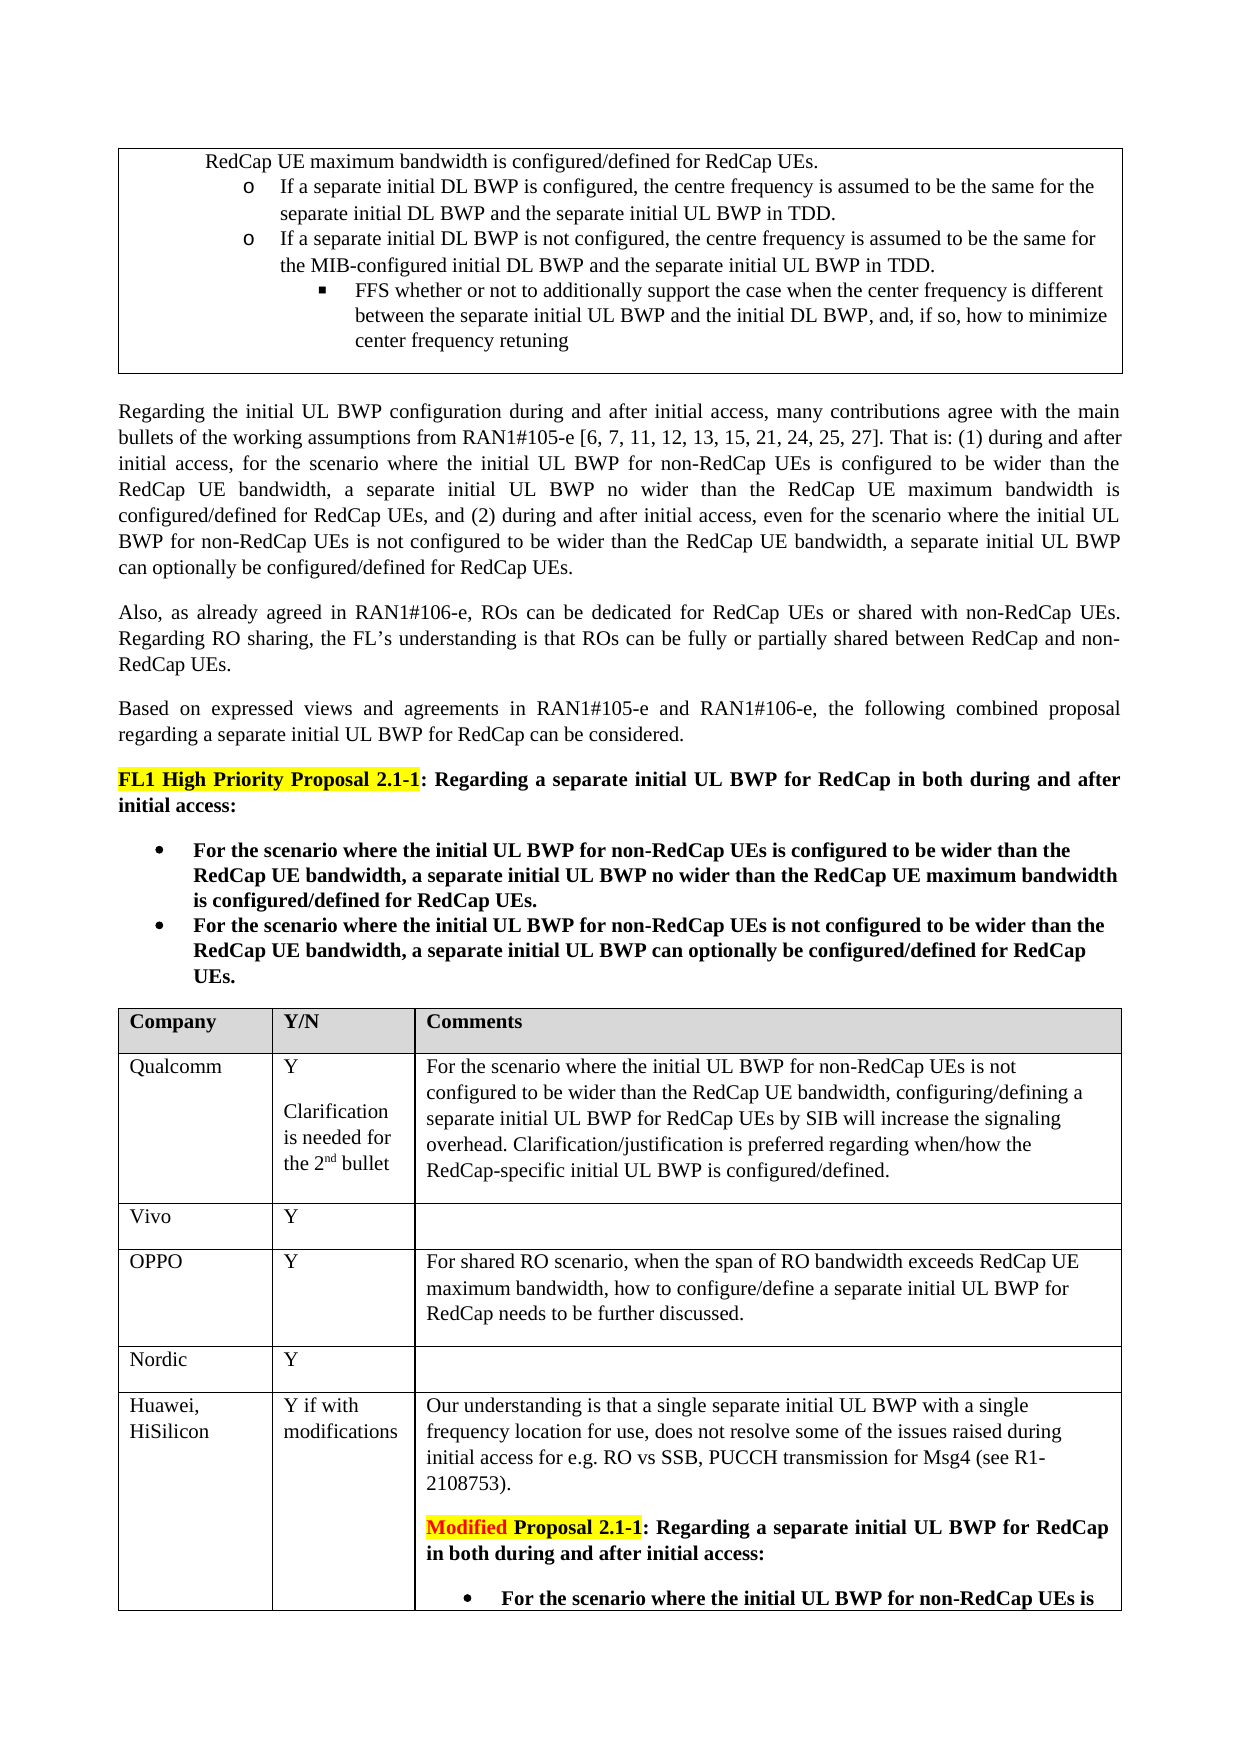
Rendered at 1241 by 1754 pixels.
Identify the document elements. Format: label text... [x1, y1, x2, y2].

table_cell Nordic [119, 1347, 272, 1392]
table_cell [416, 1347, 1121, 1392]
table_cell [416, 1393, 1121, 1610]
table_cell Y Clarification is needed for the 2nd bullet [273, 1054, 414, 1203]
list For the scenario where the initial UL BWP for non-RedCap UEs is configured to be wider than the RedCap UE bandwidth, a separate initial UL BWP no wider than the RedCap UE maximum bandwidth is configured/defined for RedCap UEs. [156, 837, 1122, 912]
table_header Y/N [273, 1009, 414, 1053]
text Based on expressed views and agreements in RAN1#105-e and RAN1#106-e, the following combined proposal regarding a separate initial UL BWP for RedCap can be considered. [118, 696, 1122, 746]
table_cell Y [273, 1347, 414, 1392]
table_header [119, 149, 1122, 372]
table_cell Y [273, 1250, 414, 1346]
table_cell For shared RO scenario, when the span of RO bandwidth exceeds RedCap UE maximum bandwidth, how to configure/define a separate initial UL BWP for RedCap needs to be further discussed. [416, 1250, 1121, 1346]
table_cell [416, 1204, 1121, 1248]
table_cell Qualcomm [119, 1054, 272, 1203]
text FL1 High Priority Proposal 2.1-1: Regarding a separate initial UL BWP for RedCap in both during and after initial access: [118, 767, 1122, 817]
text Also, as already agreed in RAN1#106-e, ROs can be dedicated for RedCap UEs or shared with non-RedCap UEs. Regarding RO sharing, the FL’s understanding is that ROs can be fully or partially shared between RedCap and non-RedCap UEs. [118, 600, 1122, 676]
text Regarding the initial UL BWP configuration during and after initial access, many contributions agree with the main bullets of the working assumptions from RAN1#105-e [6, 7, 11, 12, 13, 15, 21, 24, 25, 27]. That is: (1) during and after initial access, for the scenario where the initial UL BWP for non-RedCap UEs is configured to be wider than the RedCap UE bandwidth, a separate initial UL BWP no wider than the RedCap UE maximum bandwidth is configured/defined for RedCap UEs, and (2) during and after initial access, even for the scenario where the initial UL BWP for non-RedCap UEs is not configured to be wider than the RedCap UE bandwidth, a separate initial UL BWP can optionally be configured/defined for RedCap UEs. [118, 374, 1122, 579]
table_header Company [119, 1009, 272, 1053]
table_cell Vivo [119, 1204, 272, 1248]
table_cell Huawei, HiSilicon [119, 1393, 272, 1610]
table_cell OPPO [119, 1250, 272, 1346]
table_header Comments [416, 1009, 1121, 1053]
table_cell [273, 1393, 414, 1610]
table_cell For the scenario where the initial UL BWP for non-RedCap UEs is not configured to be wider than the RedCap UE bandwidth, configuring/defining a separate initial UL BWP for RedCap UEs by SIB will increase the signaling overhead. Clarification/justification is preferred regarding when/how the RedCap-specific initial UL BWP is configured/defined. [416, 1054, 1121, 1203]
table_cell Y [273, 1204, 414, 1248]
list For the scenario where the initial UL BWP for non-RedCap UEs is not configured to be wider than the RedCap UE bandwidth, a separate initial UL BWP can optionally be configured/defined for RedCap UEs. [156, 913, 1122, 988]
